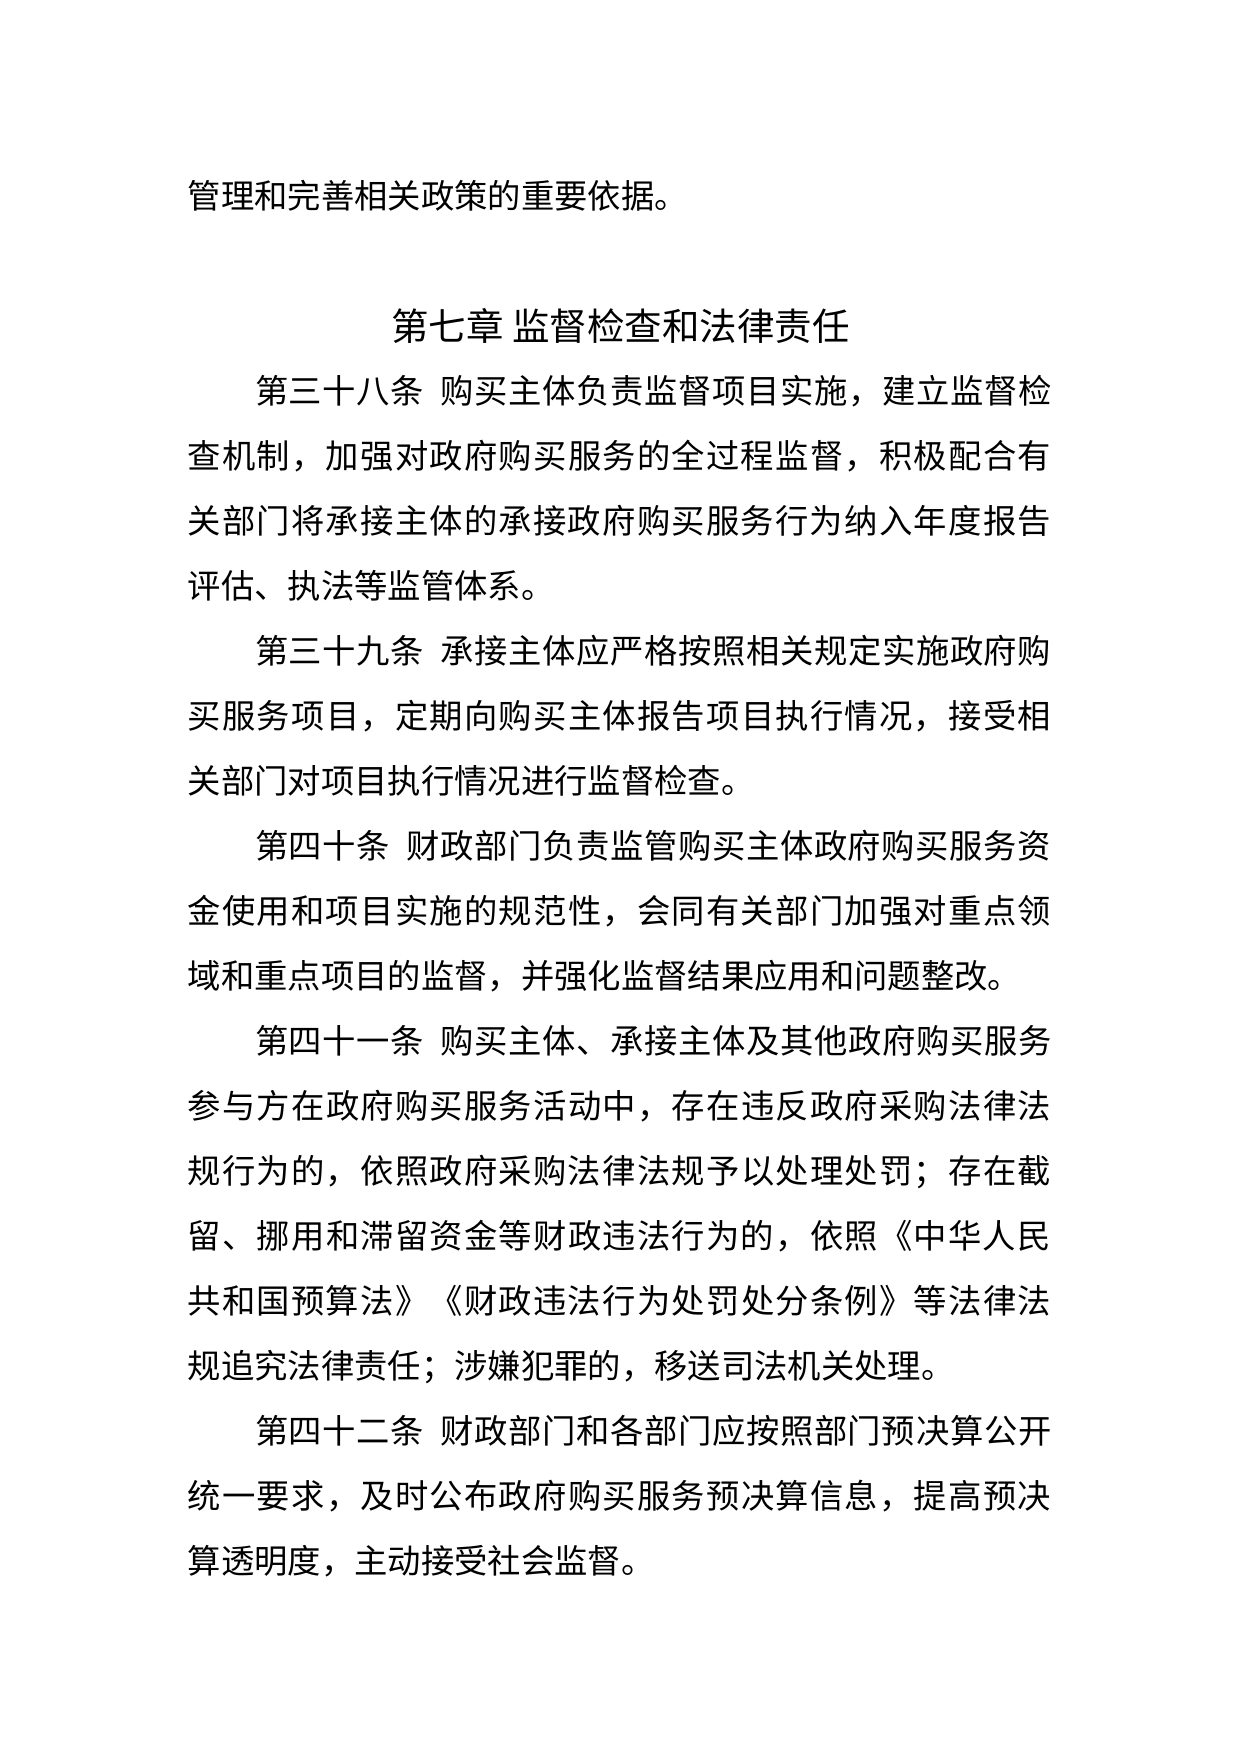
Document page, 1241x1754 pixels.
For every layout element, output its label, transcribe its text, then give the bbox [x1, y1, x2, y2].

text 第七章 监督检查和法律责任 [187, 292, 1053, 357]
text 第三十八条 购买主体负责监督项目实施，建立监督检查机制，加强对政府购买服务的全过程监督，积极配合有关部门将承接主体的承接政府购买服务行为纳入年度报告、评估、执法等监管体系。 [187, 357, 1053, 617]
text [187, 162, 1053, 227]
text 第四十条 财政部门负责监管购买主体政府购买服务资金使用和项目实施的规范性，会同有关部门加强对重点领域和重点项目的监督，并强化监督结果应用和问题整改。 [187, 812, 1053, 1007]
text 第四十一条 购买主体、承接主体及其他政府购买服务参与方在政府购买服务活动中，存在违反政府采购法律法规行为的，依照政府采购法律法规予以处理处罚；存在截留、挪用和滞留资金等财政违法行为的，依照《中华人民共和国预算法》《财政违法行为处罚处分条例》等法律法规追究法律责任；涉嫌犯罪的，移送司法机关处理。 [187, 1007, 1053, 1397]
text 第三十九条 承接主体应严格按照相关规定实施政府购买服务项目，定期向购买主体报告项目执行情况，接受相关部门对项目执行情况进行监督检查。 [187, 617, 1053, 812]
text 第四十二条 财政部门和各部门应按照部门预决算公开统一要求，及时公布政府购买服务预决算信息，提高预决算透明度，主动接受社会监督。 [187, 1397, 1053, 1592]
